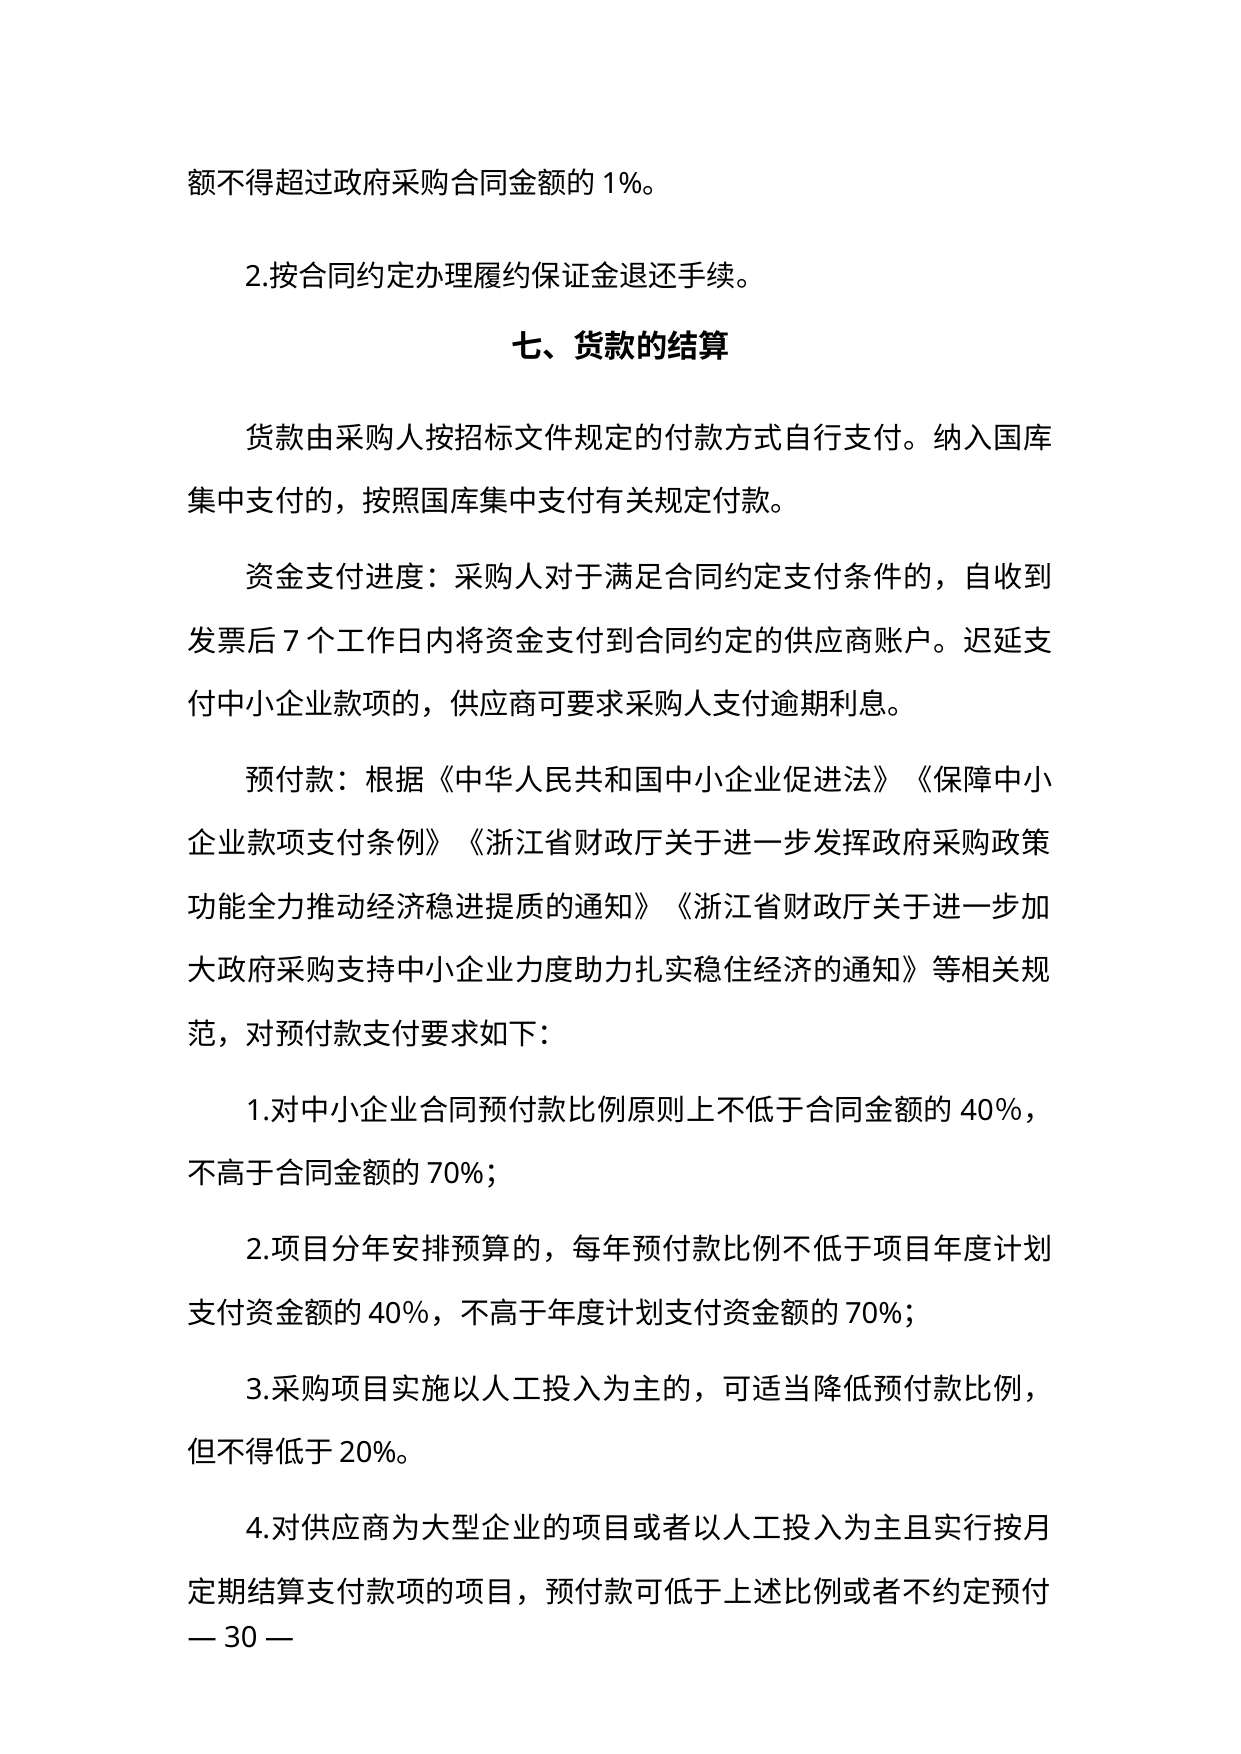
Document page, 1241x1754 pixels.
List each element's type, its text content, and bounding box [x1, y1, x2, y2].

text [187, 1505, 1053, 1611]
text 2.按合同约定办理履约保证金退还手续。 [187, 248, 1053, 296]
text 七、货款的结算 [187, 321, 1053, 367]
text 1.对中小企业合同预付款比例原则上不低于合同金额的40％，不高于合同金额的70%； [187, 1086, 1053, 1192]
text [187, 160, 1053, 202]
text 预付款：根据《中华人民共和国中小企业促进法》《保障中小企业款项支付条例》《浙江省财政厅关于进一步发挥政府采购政策功能全力推动经济稳进提质的通知》《浙江省财政厅关于进一步加大政府采购支持中小企业力度助力扎实稳住经济的通知》等相关规范，对预付款支付要求如下： [187, 757, 1053, 1053]
text 2.项目分年安排预算的，每年预付款比例不低于项目年度计划支付资金额的40％，不高于年度计划支付资金额的70%； [187, 1226, 1053, 1332]
text 3.采购项目实施以人工投入为主的，可适当降低预付款比例，但不得低于20%。 [187, 1365, 1053, 1471]
text 资金支付进度：采购人对于满足合同约定支付条件的，自收到发票后7个工作日内将资金支付到合同约定的供应商账户。迟延支付中小企业款项的，供应商可要求采购人支付逾期利息。 [187, 554, 1053, 723]
text 货款由采购人按招标文件规定的付款方式自行支付。纳入国库集中支付的，按照国库集中支付有关规定付款。 [187, 414, 1053, 520]
